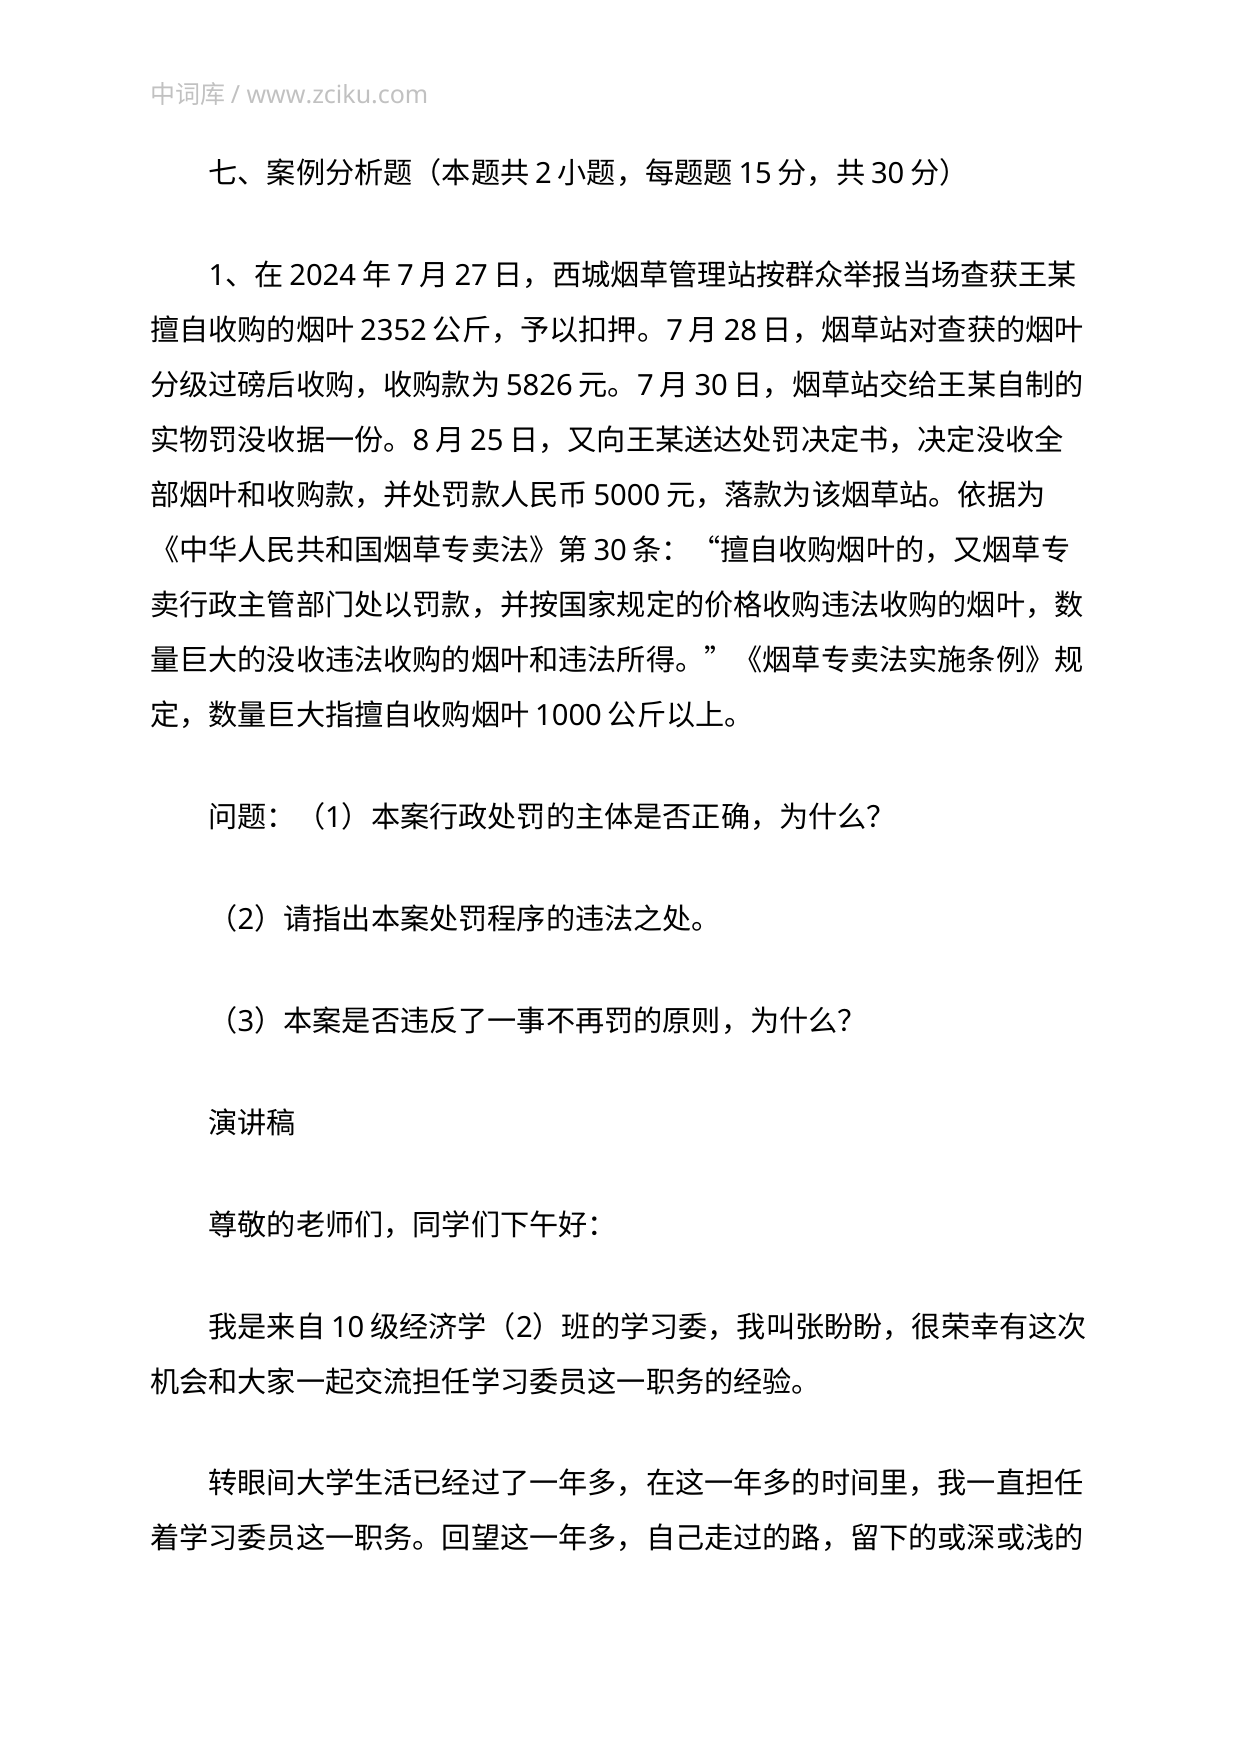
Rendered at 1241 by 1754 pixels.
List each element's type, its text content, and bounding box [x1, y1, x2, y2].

text （3）本案是否违反了一事不再罚的原则，为什么？ [150, 998, 1090, 1040]
text 1、在2024年7月27日，西城烟草管理站按群众举报当场查获王某擅自收购的烟叶2352公斤，予以扣押。7月28日，烟草站对查获的烟叶分级过磅后收购，收购款为5826元。7月30日，烟草站交给王某自制的实物罚没收据一份。8月25日，又向王某送达处罚决定书，决定没收全部烟叶和收购款，并处罚款人民币5000元，落款为该烟草站。依据为《中华人民共和国烟草专卖法》第30条：“擅自收购烟叶的，又烟草专卖行政主管部门处以罚款，并按国家规定的价格收购违法收购的烟叶，数量巨大的没收违法收购的烟叶和违法所得。”《烟草专卖法实施条例》规定，数量巨大指擅自收购烟叶1000公斤以上。 [150, 252, 1090, 734]
text 七、案例分析题（本题共2小题，每题题15分，共30分） [150, 150, 1090, 192]
text （2）请指出本案处罚程序的违法之处。 [150, 896, 1090, 938]
text 问题：（1）本案行政处罚的主体是否正确，为什么？ [150, 794, 1090, 836]
text 尊敬的老师们，同学们下午好： [150, 1201, 1090, 1244]
text 演讲稿 [150, 1100, 1090, 1142]
text 我是来自10级经济学（2）班的学习委，我叫张盼盼，很荣幸有这次机会和大家一起交流担任学习委员这一职务的经验。 [150, 1303, 1090, 1401]
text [150, 1460, 1090, 1557]
